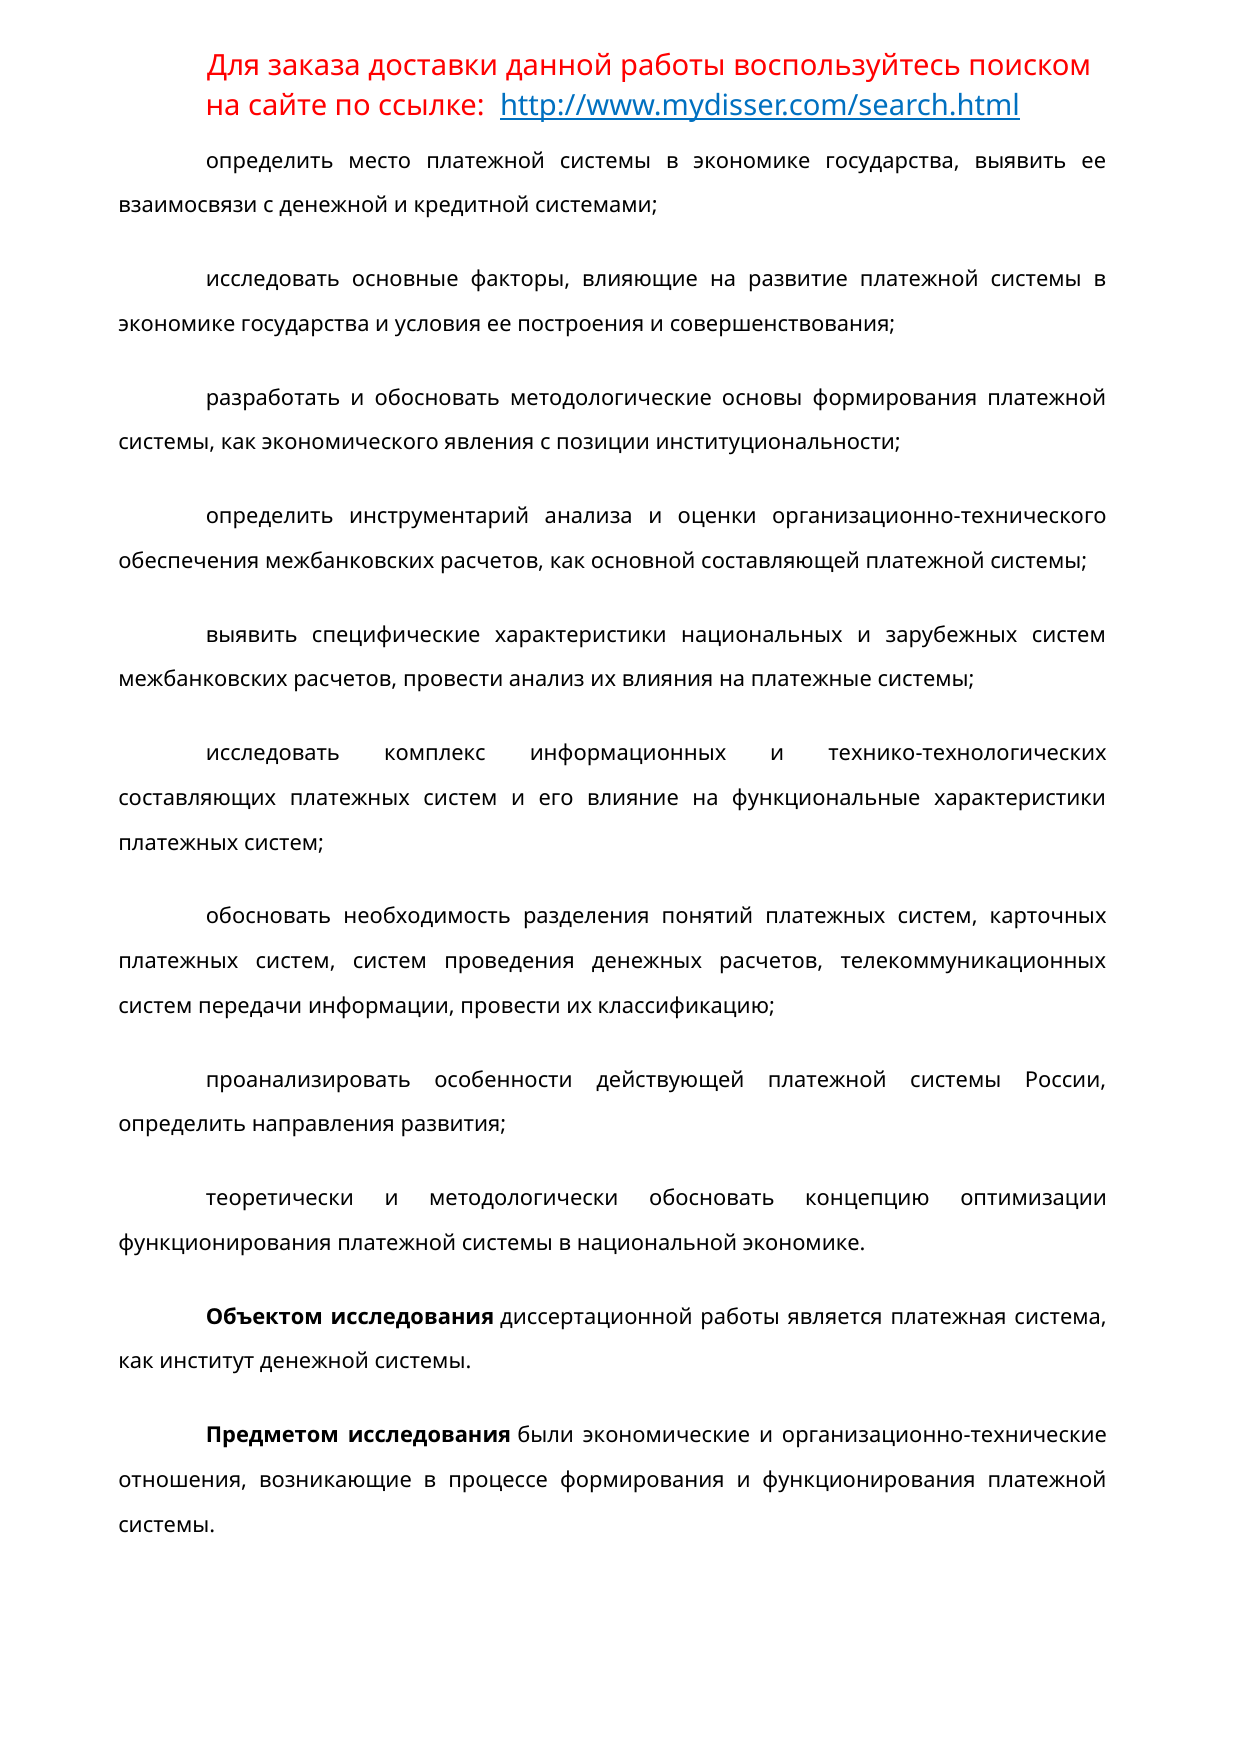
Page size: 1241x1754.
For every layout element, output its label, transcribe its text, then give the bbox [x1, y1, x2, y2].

text Предметом исследования были экономические и организационно-технические отношения, возникающие в процессе формирования и функционирования платежной системы. [118, 1419, 1107, 1538]
text определить место платежной системы в экономике государства, выявить ее взаимосвязи с денежной и кредитной системами; [118, 144, 1107, 219]
text обосновать необходимость разделения понятий платежных систем, карточных платежных систем, систем проведения денежных расчетов, телекоммуникационных систем передачи информации, провести их классификацию; [118, 901, 1107, 1020]
text разработать и обосновать методологические основы формирования платежной системы, как экономического явления с позиции институциональности; [118, 382, 1107, 456]
text Объектом исследования диссертационной работы является платежная система, как институт денежной системы. [118, 1301, 1107, 1375]
text проанализировать особенности действующей платежной системы России, определить направления развития; [118, 1064, 1107, 1138]
text теоретически и методологически обосновать концепцию оптимизации функционирования платежной системы в национальной экономике. [118, 1182, 1107, 1257]
text определить инструментарий анализа и оценки организационно-технического обеспечения межбанковских расчетов, как основной составляющей платежной системы; [118, 500, 1107, 575]
text исследовать основные факторы, влияющие на развитие платежной системы в экономике государства и условия ее построения и совершенствования; [118, 263, 1107, 338]
text выявить специфические характеристики национальных и зарубежных систем межбанковских расчетов, провести анализ их влияния на платежные системы; [118, 619, 1107, 693]
text исследовать комплекс информационных и технико-технологических составляющих платежных систем и его влияние на функциональные характеристики платежных систем; [118, 737, 1107, 856]
